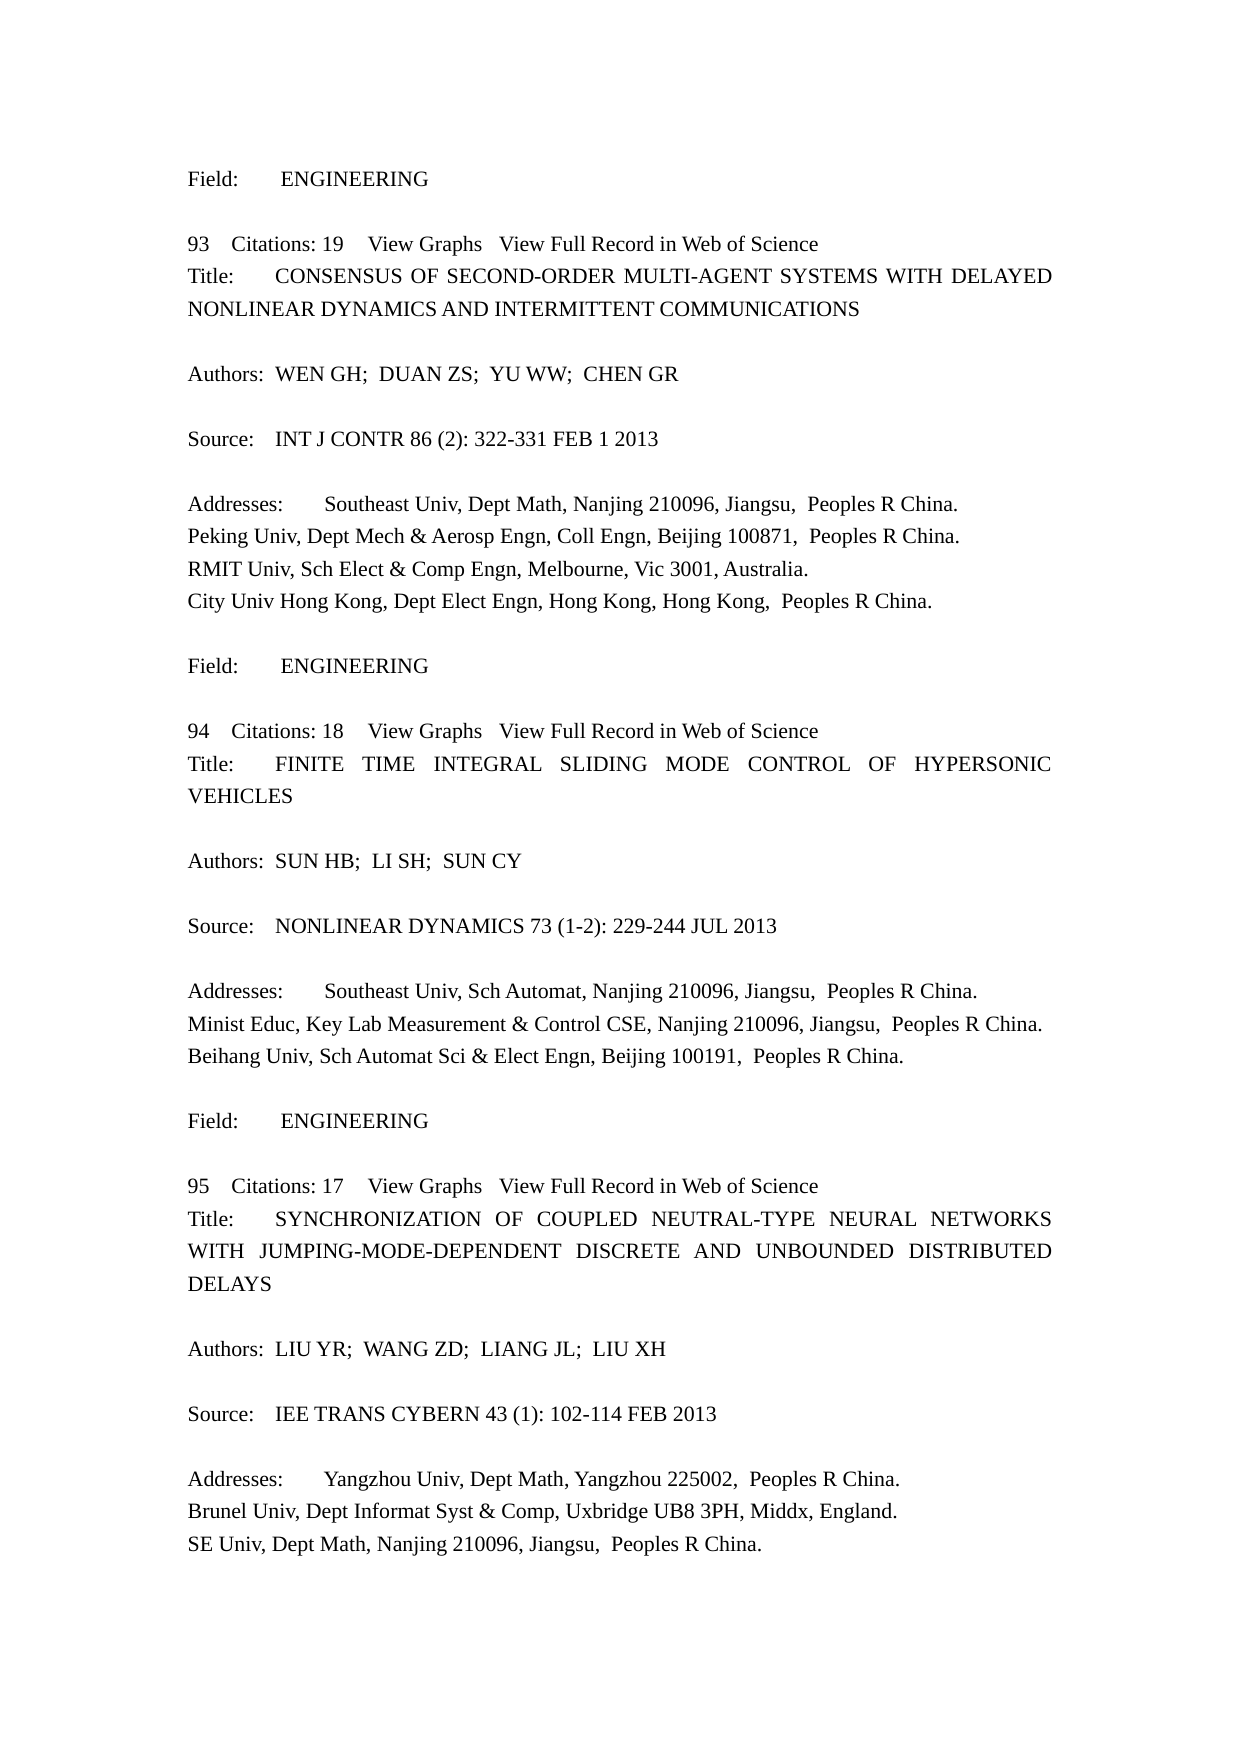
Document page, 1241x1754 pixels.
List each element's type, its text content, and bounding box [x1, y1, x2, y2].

text Field: ENGINEERING [187, 1104, 1053, 1137]
text Addresses: Yangzhou Univ, Dept Math, Yangzhou 225002, Peoples R China. [187, 1462, 1053, 1494]
text City Univ Hong Kong, Dept Elect Engn, Hong Kong, Hong Kong, Peoples R China. [187, 584, 1053, 617]
text Addresses: Southeast Univ, Dept Math, Nanjing 210096, Jiangsu, Peoples R China. [187, 487, 1053, 519]
text Authors: SUN HB; LI SH; SUN CY [187, 844, 1053, 877]
text Title: CONSENSUS OF SECOND-ORDER MULTI-AGENT SYSTEMS WITH DELAYED NONLINEAR DYNAMICS AND INTERMITTENT COMMUNICATIONS [187, 259, 1053, 324]
text Source: INT J CONTR 86 (2): 322-331 FEB 1 2013 [187, 422, 1053, 454]
text Beihang Univ, Sch Automat Sci & Elect Engn, Beijing 100191, Peoples R China. [187, 1039, 1053, 1072]
text Title: SYNCHRONIZATION OF COUPLED NEUTRAL-TYPE NEURAL NETWORKS WITH JUMPING-MODE-DEPENDENT DISCRETE AND UNBOUNDED DISTRIBUTED DELAYS [187, 1202, 1053, 1299]
text Field: ENGINEERING [187, 162, 1053, 194]
text Brunel Univ, Dept Informat Syst & Comp, Uxbridge UB8 3PH, Middx, England. [187, 1494, 1053, 1527]
text 93 Citations: 19 View Graphs View Full Record in Web of Science [187, 227, 1053, 259]
text Minist Educ, Key Lab Measurement & Control CSE, Nanjing 210096, Jiangsu, Peoples R China. [187, 1007, 1053, 1039]
text Source: NONLINEAR DYNAMICS 73 (1-2): 229-244 JUL 2013 [187, 909, 1053, 942]
text RMIT Univ, Sch Elect & Comp Engn, Melbourne, Vic 3001, Australia. [187, 552, 1053, 584]
text 95 Citations: 17 View Graphs View Full Record in Web of Science [187, 1169, 1053, 1202]
text Authors: WEN GH; DUAN ZS; YU WW; CHEN GR [187, 357, 1053, 389]
text Authors: LIU YR; WANG ZD; LIANG JL; LIU XH [187, 1332, 1053, 1364]
text Field: ENGINEERING [187, 649, 1053, 682]
text 94 Citations: 18 View Graphs View Full Record in Web of Science [187, 714, 1053, 747]
text Addresses: Southeast Univ, Sch Automat, Nanjing 210096, Jiangsu, Peoples R China. [187, 974, 1053, 1007]
text Peking Univ, Dept Mech & Aerosp Engn, Coll Engn, Beijing 100871, Peoples R China. [187, 519, 1053, 552]
text Title: FINITE TIME INTEGRAL SLIDING MODE CONTROL OF HYPERSONIC VEHICLES [187, 747, 1053, 812]
text Source: IEE TRANS CYBERN 43 (1): 102-114 FEB 2013 [187, 1397, 1053, 1429]
text SE Univ, Dept Math, Nanjing 210096, Jiangsu, Peoples R China. [187, 1527, 1053, 1559]
